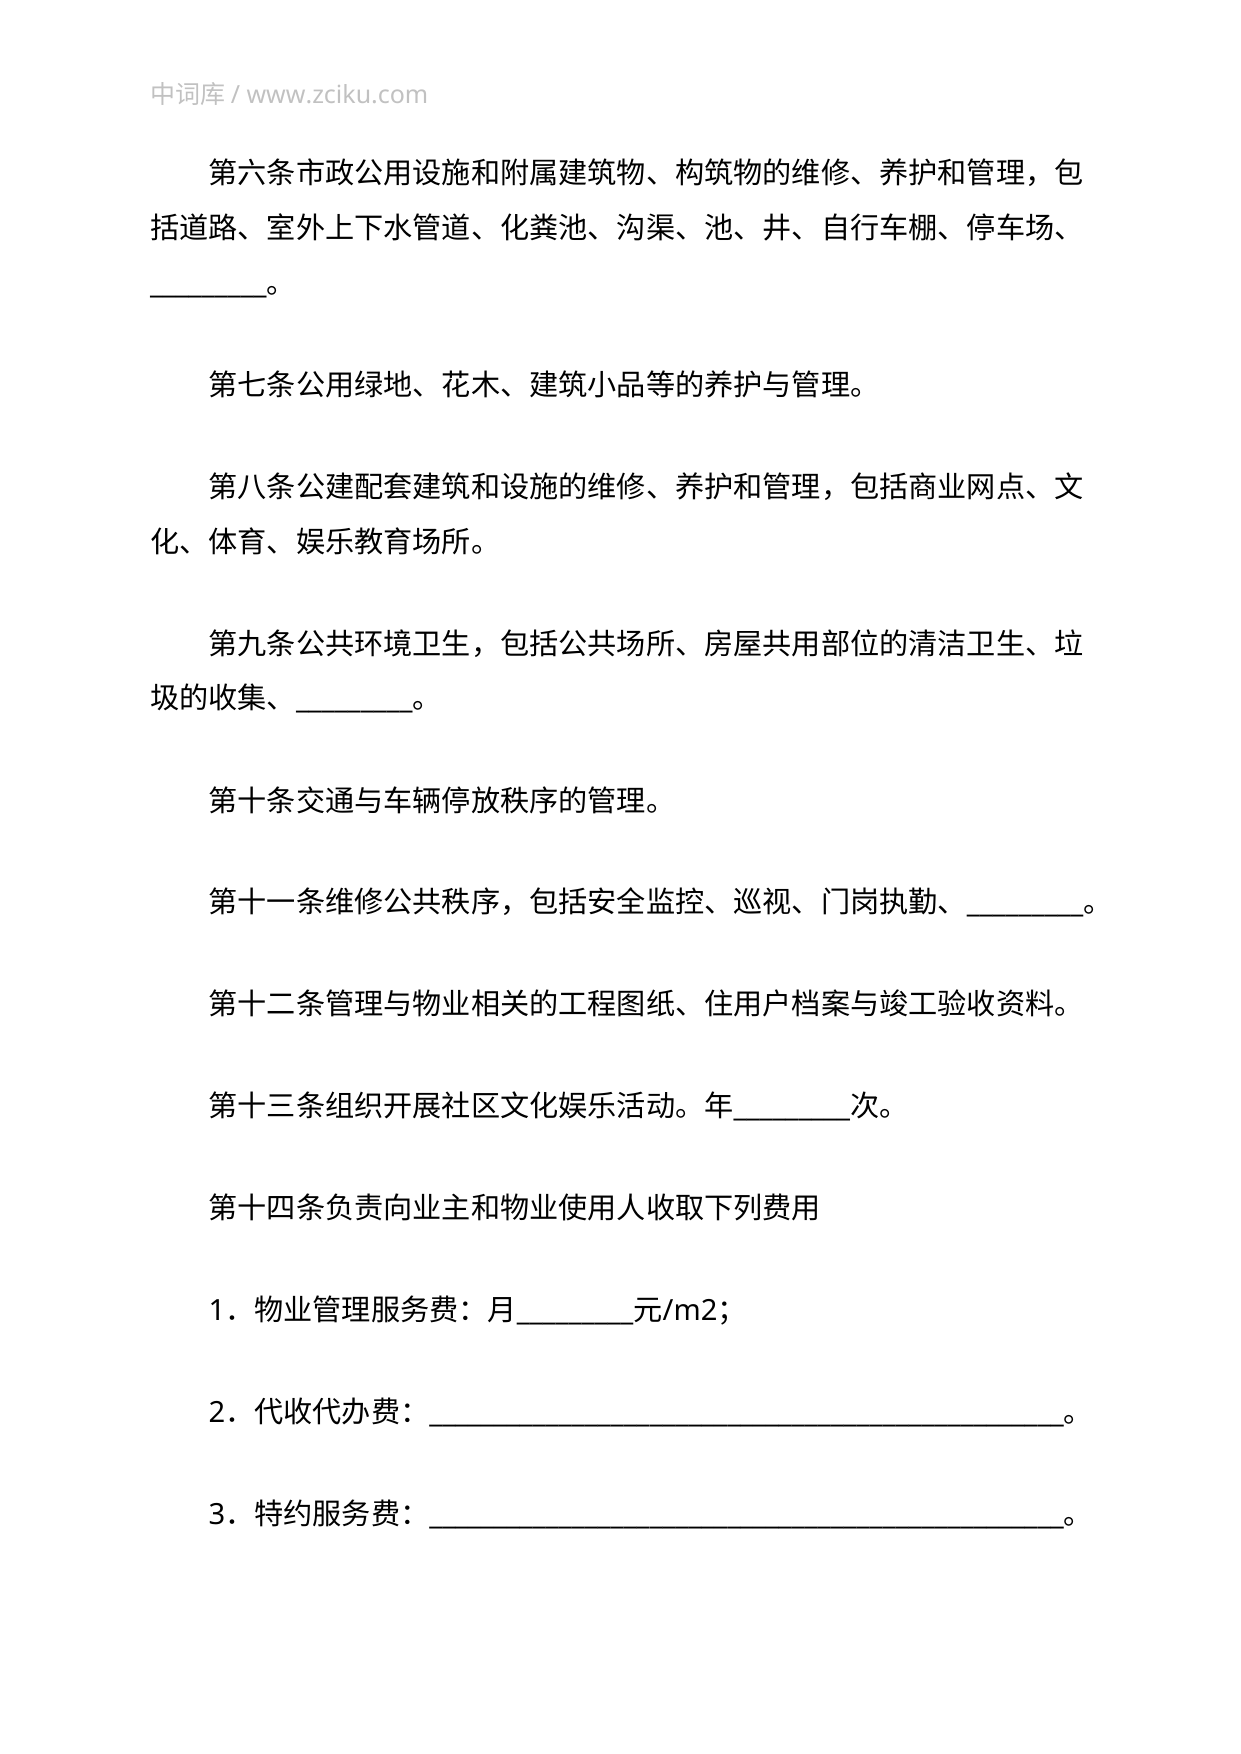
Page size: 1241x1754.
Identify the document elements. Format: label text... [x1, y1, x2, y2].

text 3．特约服务费：_________________________________________________。 [150, 1490, 1090, 1533]
text 第八条公建配套建筑和设施的维修、养护和管理，包括商业网点、文化、体育、娱乐教育场所。 [150, 463, 1090, 561]
text 第九条公共环境卫生，包括公共场所、房屋共用部位的清洁卫生、垃圾的收集、_________。 [150, 620, 1090, 717]
text 第十三条组织开展社区文化娱乐活动。年_________次。 [150, 1083, 1090, 1125]
text 第六条市政公用设施和附属建筑物、构筑物的维修、养护和管理，包括道路、室外上下水管道、化粪池、沟渠、池、井、自行车棚、停车场、_________。 [150, 150, 1090, 302]
text 2．代收代办费：_________________________________________________。 [150, 1388, 1090, 1431]
text 第十四条负责向业主和物业使用人收取下列费用 [150, 1184, 1090, 1227]
text 第十一条维修公共秩序，包括安全监控、巡视、门岗执勤、_________。 [150, 879, 1090, 921]
text 第七条公用绿地、花木、建筑小品等的养护与管理。 [150, 362, 1090, 404]
text 第十条交通与车辆停放秩序的管理。 [150, 777, 1090, 819]
text 1．物业管理服务费：月_________元/m2； [150, 1286, 1090, 1329]
text 第十二条管理与物业相关的工程图纸、住用户档案与竣工验收资料。 [150, 981, 1090, 1023]
